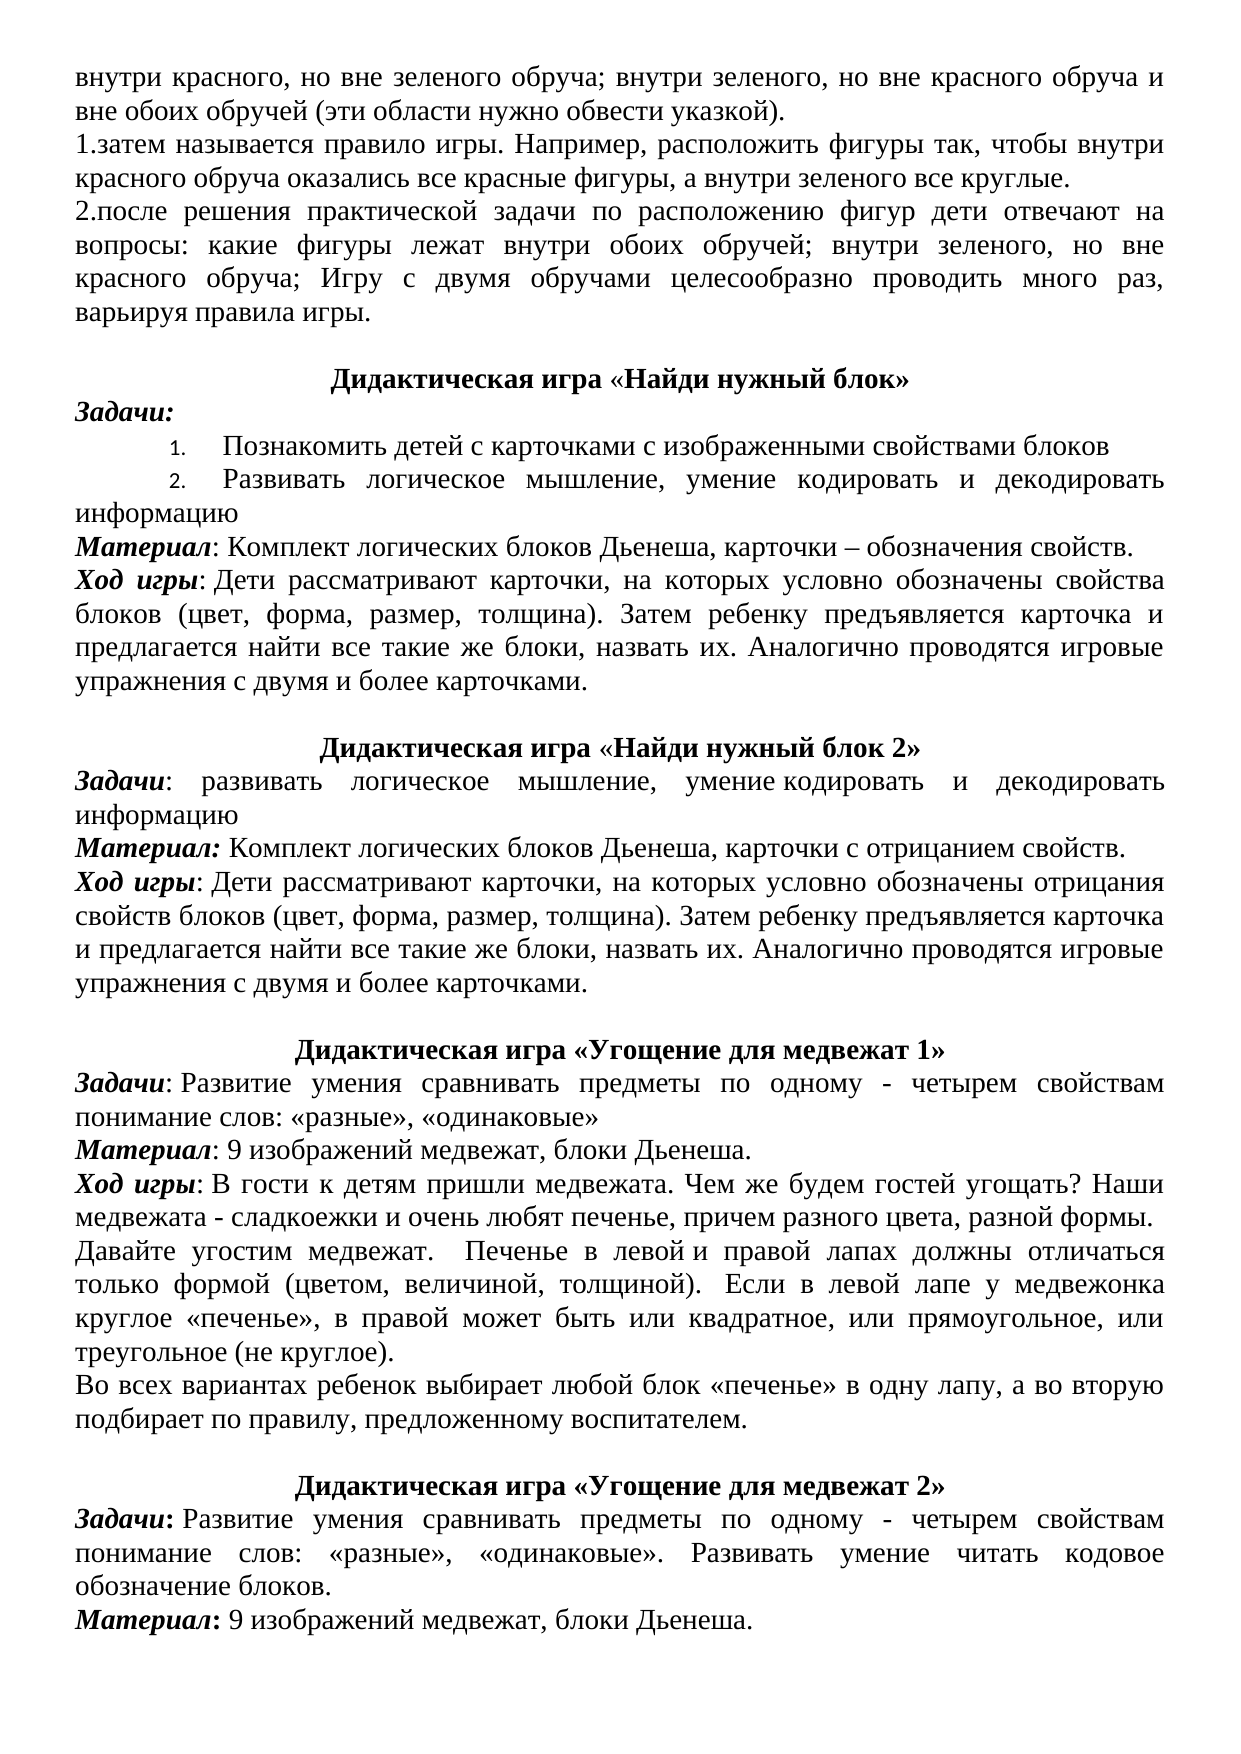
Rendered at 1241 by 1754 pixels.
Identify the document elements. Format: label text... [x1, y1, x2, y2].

list Познакомить детей с карточками с изображенными свойствами блоков [75, 428, 1165, 462]
text 2.после решения практической задачи по расположению фигур дети отвечают на вопросы: какие фигуры лежат внутри обоих обручей; внутри зеленого, но вне красного обруча; Игру с двумя обручами целесообразно проводить много раз, варьируя правила игры. [75, 193, 1165, 327]
text Дидактическая игра «Угощение для медвежат 1» [75, 1032, 1165, 1065]
text Ход игры: Дети рассматривают карточки, на которых условно обозначены свойства блоков (цвет, форма, размер, толщина). Затем ребенку предъявляется карточка и предлагается найти все такие же блоки, назвать их. Аналогично проводятся игровые упражнения с двумя и более карточками. [75, 562, 1165, 696]
text Задачи: [75, 394, 1165, 428]
text Материал: Комплект логических блоков Дьенеша, карточки – обозначения свойств. [75, 529, 1165, 562]
text Задачи: Развитие умения сравнивать предметы по одному - четырем свойствам понимание слов: «разные», «одинаковые». Развивать умение читать кодовое обозначение блоков. [75, 1501, 1165, 1602]
text Задачи: Развитие умения сравнивать предметы по одному - четырем свойствам понимание слов: «разные», «одинаковые» [75, 1065, 1165, 1132]
text Дидактическая игра «Угощение для медвежат 2» [75, 1468, 1165, 1501]
list Развивать логическое мышление, умение кодировать и декодировать информацию [75, 462, 1165, 529]
text Дидактическая игра «Найди нужный блок 2» [75, 730, 1165, 763]
text Материал: 9 изображений медвежат, блоки Дьенеша. [75, 1132, 1165, 1166]
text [75, 59, 1165, 126]
text Давайте угостим медвежат. Печенье в левой и правой лапах должны отличаться только формой (цветом, величиной, толщиной). Если в левой лапе у медвежонка круглое «печенье», в правой может быть или квадратное, или прямоугольное, или треугольное (не круглое). [75, 1233, 1165, 1367]
text Дидактическая игра «Найди нужный блок» [75, 361, 1165, 394]
text Материал: Комплект логических блоков Дьенеша, карточки с отрицанием свойств. [75, 831, 1165, 864]
text Материал: 9 изображений медвежат, блоки Дьенеша. [75, 1602, 1165, 1636]
text Во всех вариантах ребенок выбирает любой блок «печенье» в одну лапу, а во вторую подбирает по правилу, предложенному воспитателем. [75, 1367, 1165, 1434]
text Задачи: развивать логическое мышление, умение кодировать и декодировать информацию [75, 763, 1165, 831]
text Ход игры: Дети рассматривают карточки, на которых условно обозначены отрицания свойств блоков (цвет, форма, размер, толщина). Затем ребенку предъявляется карточка и предлагается найти все такие же блоки, назвать их. Аналогично проводятся игровые упражнения с двумя и более карточками. [75, 864, 1165, 998]
text 1.затем называется правило игры. Например, расположить фигуры так, чтобы внутри красного обруча оказались все красные фигуры, а внутри зеленого все круглые. [75, 126, 1165, 193]
text Ход игры: В гости к детям пришли медвежата. Чем же будем гостей угощать? Наши медвежата - сладкоежки и очень любят печенье, причем разного цвета, разной формы. [75, 1166, 1165, 1233]
